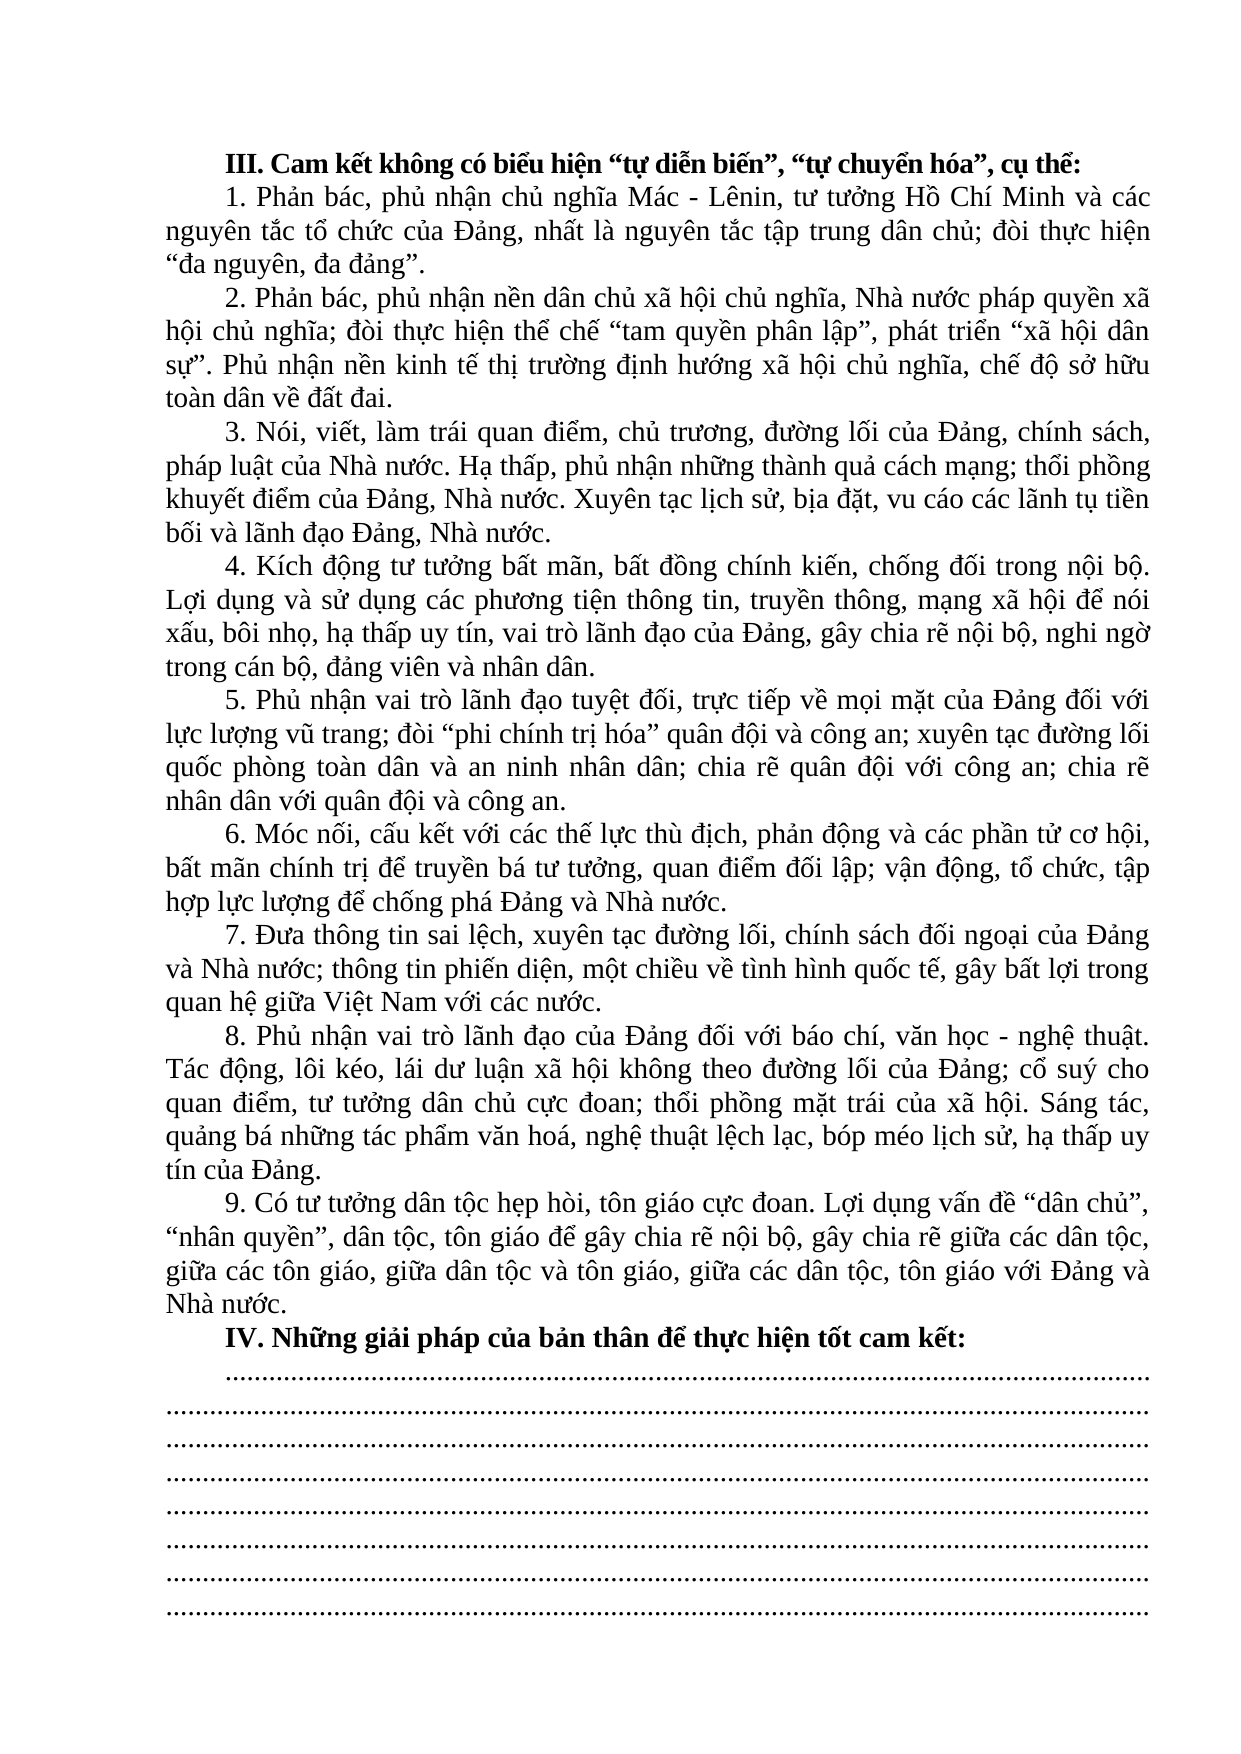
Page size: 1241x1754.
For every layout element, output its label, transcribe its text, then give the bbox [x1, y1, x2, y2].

text 9. Có tư tưởng dân tộc hẹp hòi, tôn giáo cực đoan. Lợi dụng vấn đề “dân chủ”, “nhân quyền”, dân tộc, tôn giáo để gây chia rẽ nội bộ, gây chia rẽ giữa các dân tộc, giữa các tôn giáo, giữa dân tộc và tôn giáo, giữa các dân tộc, tôn giáo với Đảng và Nhà nước. [165, 1186, 1152, 1320]
text 7. Đưa thông tin sai lệch, xuyên tạc đường lối, chính sách đối ngoại của Đảng và Nhà nước; thông tin phiến diện, một chiều về tình hình quốc tế, gây bất lợi trong quan hệ giữa Việt Nam với các nước. [165, 917, 1152, 1018]
text 2. Phản bác, phủ nhận nền dân chủ xã hội chủ nghĩa, Nhà nước pháp quyền xã hội chủ nghĩa; đòi thực hiện thể chế “tam quyền phân lập”, phát triển “xã hội dân sự”. Phủ nhận nền kinh tế thị trường định hướng xã hội chủ nghĩa, chế độ sở hữu toàn dân về đất đai. [165, 280, 1152, 414]
text 3. Nói, viết, làm trái quan điểm, chủ trương, đường lối của Đảng, chính sách, pháp luật của Nhà nước. Hạ thấp, phủ nhận những thành quả cách mạng; thổi phồng khuyết điểm của Đảng, Nhà nước. Xuyên tạc lịch sử, bịa đặt, vu cáo các lãnh tụ tiền bối và lãnh đạo Đảng, Nhà nước. [165, 414, 1152, 548]
text 8. Phủ nhận vai trò lãnh đạo của Đảng đối với báo chí, văn học - nghệ thuật. Tác động, lôi kéo, lái dư luận xã hội không theo đường lối của Đảng; cổ suý cho quan điểm, tư tưởng dân chủ cực đoan; thổi phồng mặt trái của xã hội. Sáng tác, quảng bá những tác phẩm văn hoá, nghệ thuật lệch lạc, bóp méo lịch sử, hạ thấp uy tín của Đảng. [165, 1018, 1152, 1186]
text III. Cam kết không có biểu hiện “tự diễn biến”, “tự chuyển hóa”, cụ thể: [165, 146, 1152, 179]
text 6. Móc nối, cấu kết với các thế lực thù địch, phản động và các phần tử cơ hội, bất mãn chính trị để truyền bá tư tưởng, quan điểm đối lập; vận động, tổ chức, tập hợp lực lượng để chống phá Đảng và Nhà nước. [165, 817, 1152, 917]
text 1. Phản bác, phủ nhận chủ nghĩa Mác - Lênin, tư tưởng Hồ Chí Minh và các nguyên tắc tổ chức của Đảng, nhất là nguyên tắc tập trung dân chủ; đòi thực hiện “đa nguyên, đa đảng”. [165, 179, 1152, 280]
text 4. Kích động tư tưởng bất mãn, bất đồng chính kiến, chống đối trong nội bộ. Lợi dụng và sử dụng các phương tiện thông tin, truyền thông, mạng xã hội để nói xấu, bôi nhọ, hạ thấp uy tín, vai trò lãnh đạo của Đảng, gây chia rẽ nội bộ, nghi ngờ trong cán bộ, đảng viên và nhân dân. [165, 548, 1152, 682]
text IV. Những giải pháp của bản thân để thực hiện tốt cam kết: [165, 1320, 1152, 1353]
text 5. Phủ nhận vai trò lãnh đạo tuyệt đối, trực tiếp về mọi mặt của Đảng đối với lực lượng vũ trang; đòi “phi chính trị hóa” quân đội và công an; xuyên tạc đường lối quốc phòng toàn dân và an ninh nhân dân; chia rẽ quân đội với công an; chia rẽ nhân dân với quân đội và công an. [165, 682, 1152, 817]
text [165, 1353, 1152, 1622]
